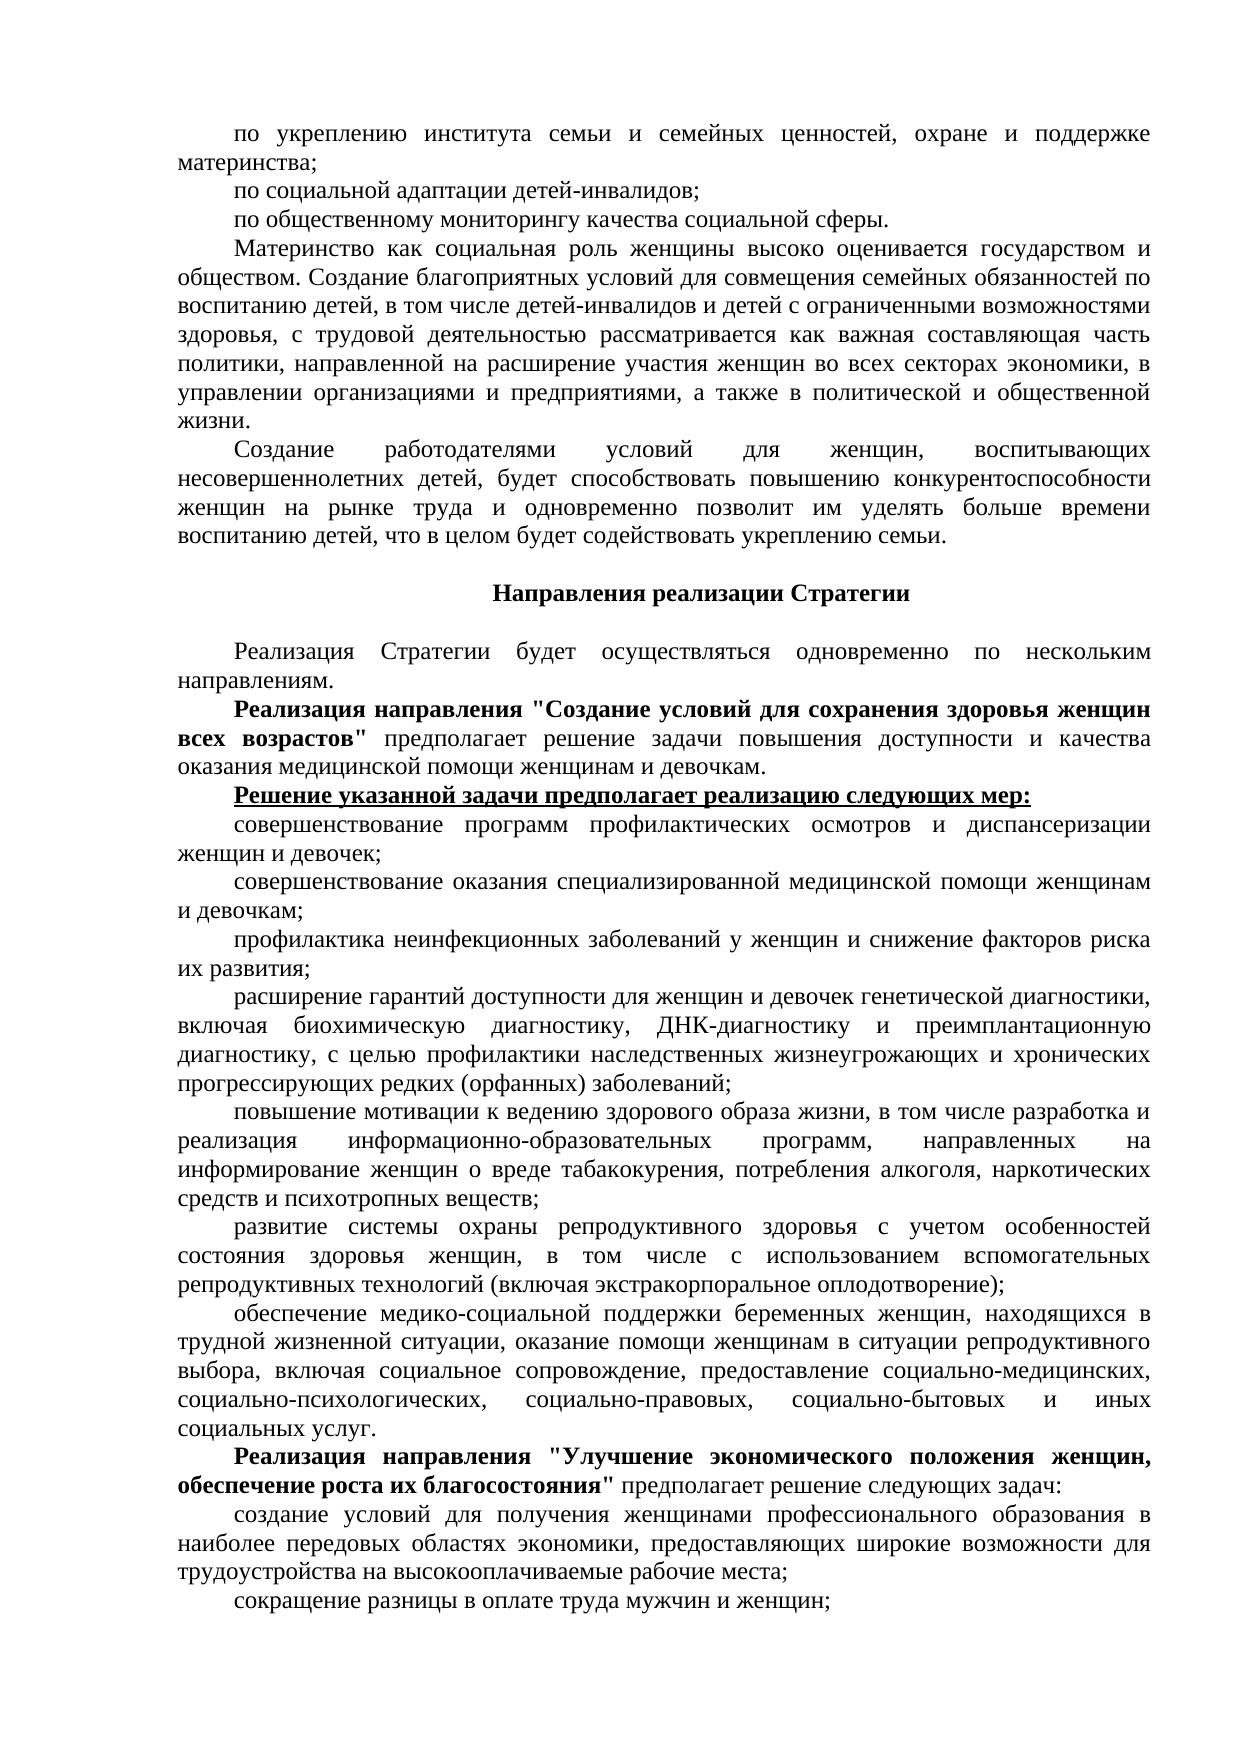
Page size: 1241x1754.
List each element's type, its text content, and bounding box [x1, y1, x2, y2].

text Реализация Стратегии будет осуществляться одновременно по нескольким направлениям. [177, 636, 1152, 694]
text повышение мотивации к ведению здорового образа жизни, в том числе разработка и реализация информационно-образовательных программ, направленных на информирование женщин о вреде табакокурения, потребления алкоголя, наркотических средств и психотропных веществ; [177, 1096, 1152, 1211]
text создание условий для получения женщинами профессионального образования в наиболее передовых областях экономики, предоставляющих широкие возможности для трудоустройства на высокооплачиваемые рабочие места; [177, 1499, 1152, 1585]
text Реализация направления "Создание условий для сохранения здоровья женщин всех возрастов" предполагает решение задачи повышения доступности и качества оказания медицинской помощи женщинам и девочкам. [177, 694, 1152, 780]
text по общественному мониторингу качества социальной сферы. [177, 204, 1152, 233]
text Реализация направления "Улучшение экономического положения женщин, обеспечение роста их благосостояния" предполагает решение следующих задач: [177, 1441, 1152, 1499]
text по укреплению института семьи и семейных ценностей, охране и поддержке материнства; [177, 118, 1152, 176]
text Создание работодателями условий для женщин, воспитывающих несовершеннолетних детей, будет способствовать повышению конкурентоспособности женщин на рынке труда и одновременно позволит им уделять больше времени воспитанию детей, что в целом будет содействовать укреплению семьи. [177, 434, 1152, 549]
text обеспечение медико-социальной поддержки беременных женщин, находящихся в трудной жизненной ситуации, оказание помощи женщинам в ситуации репродуктивного выбора, включая социальное сопровождение, предоставление социально-медицинских, социально-психологических, социально-правовых, социально-бытовых и иных социальных услуг. [177, 1298, 1152, 1441]
text совершенствование оказания специализированной медицинской помощи женщинам и девочкам; [177, 866, 1152, 924]
text расширение гарантий доступности для женщин и девочек генетической диагностики, включая биохимическую диагностику, ДНК-диагностику и преимплантационную диагностику, с целью профилактики наследственных жизнеугрожающих и хронических прогрессирующих редких (орфанных) заболеваний; [177, 981, 1152, 1096]
text Решение указанной задачи предполагает реализацию следующих мер: [177, 780, 1152, 809]
text по социальной адаптации детей-инвалидов; [177, 176, 1152, 204]
text развитие системы охраны репродуктивного здоровья с учетом особенностей состояния здоровья женщин, в том числе с использованием вспомогательных репродуктивных технологий (включая экстракорпоральное оплодотворение); [177, 1211, 1152, 1298]
text профилактика неинфекционных заболеваний у женщин и снижение факторов риска их развития; [177, 924, 1152, 981]
text Материнство как социальная роль женщины высоко оценивается государством и обществом. Создание благоприятных условий для совмещения семейных обязанностей по воспитанию детей, в том числе детей-инвалидов и детей с ограниченными возможностями здоровья, с трудовой деятельностью рассматривается как важная составляющая часть политики, направленной на расширение участия женщин во всех секторах экономики, в управлении организациями и предприятиями, а также в политической и общественной жизни. [177, 233, 1152, 434]
text Направления реализации Стратегии [177, 578, 1152, 607]
text сокращение разницы в оплате труда мужчин и женщин; [177, 1585, 1152, 1614]
text совершенствование программ профилактических осмотров и диспансеризации женщин и девочек; [177, 809, 1152, 866]
